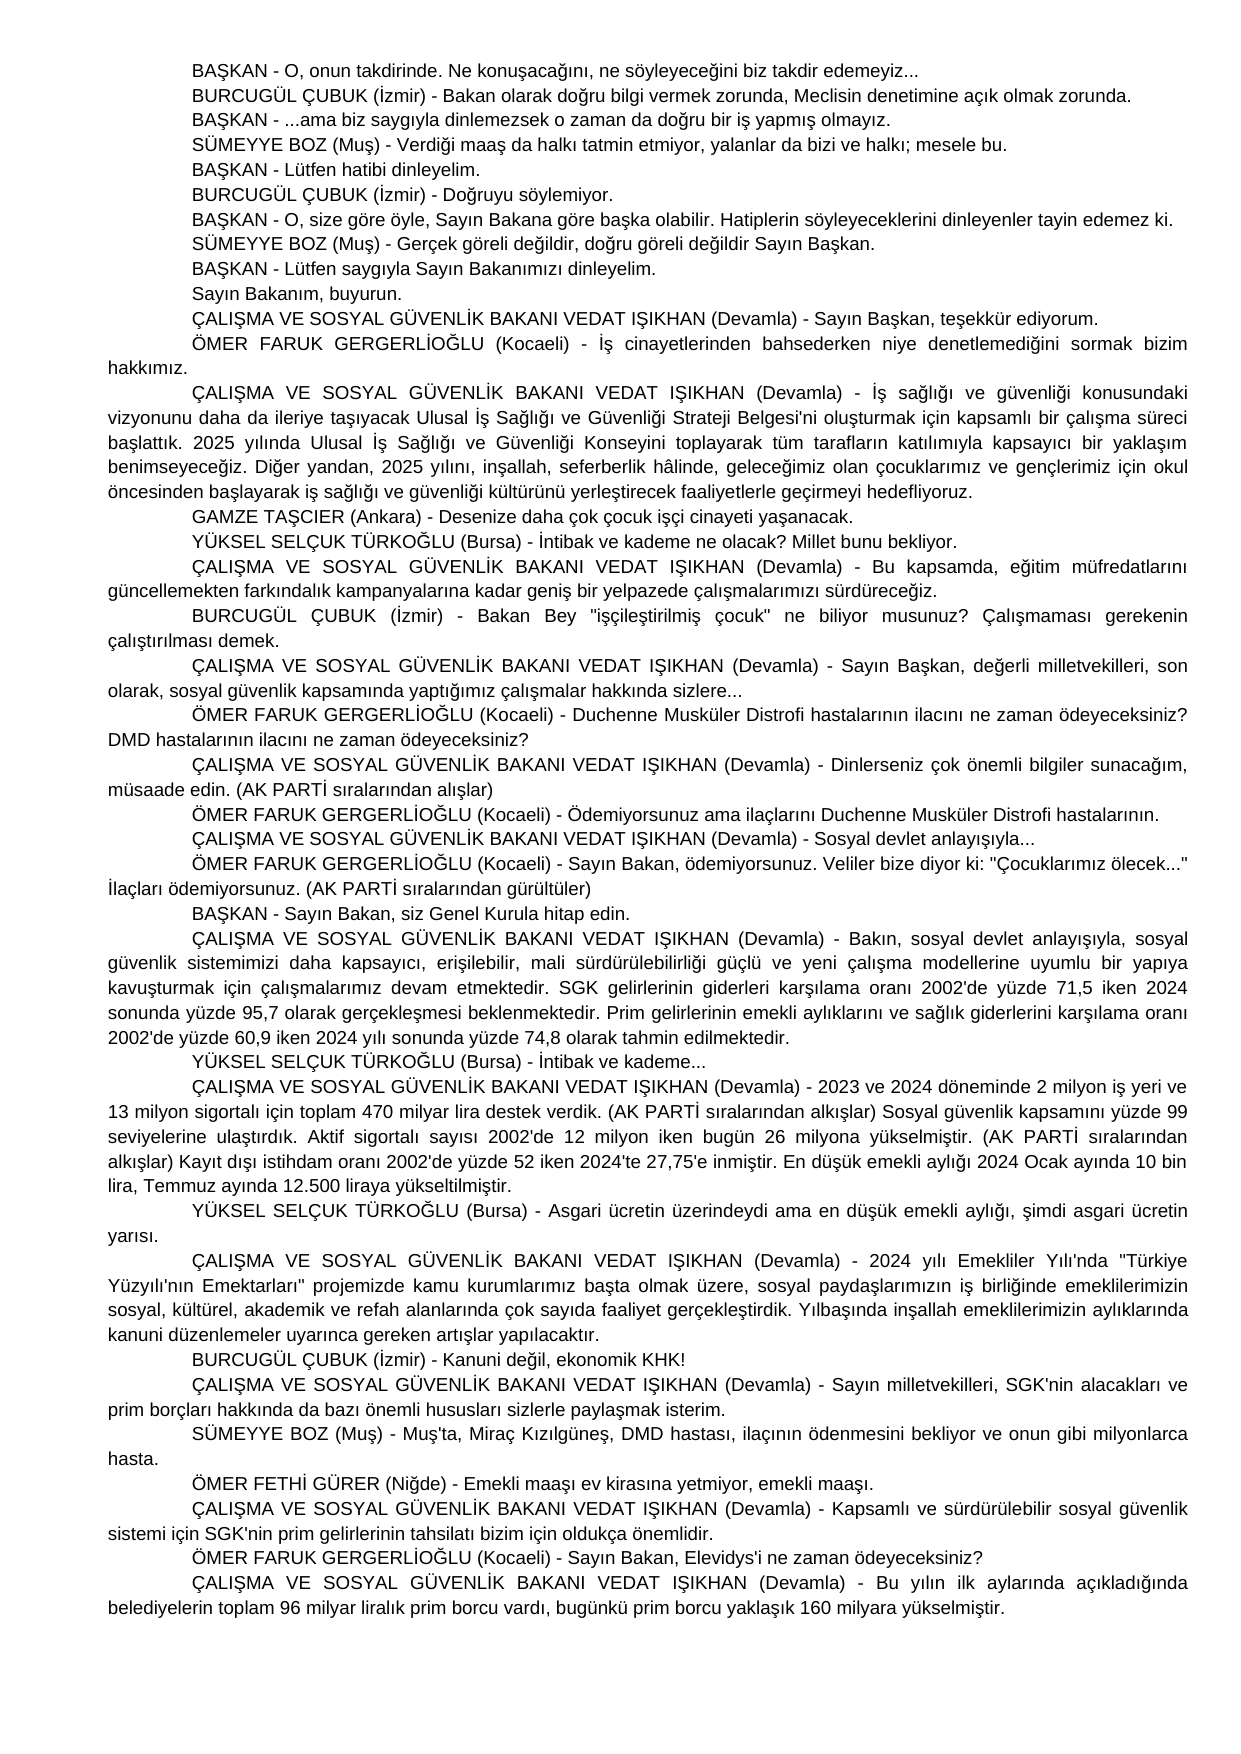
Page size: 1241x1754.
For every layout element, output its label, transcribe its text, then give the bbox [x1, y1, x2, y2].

text GAMZE TAŞCIER (Ankara) - Desenize daha çok çocuk işçi cinayeti yaşanacak. [108, 506, 1189, 527]
text BAŞKAN - Sayın Bakan, siz Genel Kurula hitap edin. [108, 903, 1189, 924]
text ÇALIŞMA VE SOSYAL GÜVENLİK BAKANI VEDAT IŞIKHAN (Devamla) - Bakın, sosyal devlet anlayışıyla, sosyal güvenlik sistemimizi daha kapsayıcı, erişilebilir, mali sürdürülebilirliği güçlü ve yeni çalışma modellerine uyumlu bir yapıya kavuşturmak için çalışmalarımız devam etmektedir. SGK gelirlerinin giderleri karşılama oranı 2002'de yüzde 71,5 iken 2024 sonunda yüzde 95,7 olarak gerçekleşmesi beklenmektedir. Prim gelirlerinin emekli aylıklarını ve sağlık giderlerini karşılama oranı 2002'de yüzde 60,9 iken 2024 yılı sonunda yüzde 74,8 olarak tahmin edilmektedir. [108, 927, 1189, 1048]
text ÇALIŞMA VE SOSYAL GÜVENLİK BAKANI VEDAT IŞIKHAN (Devamla) - Sosyal devlet anlayışıyla... [108, 828, 1189, 850]
text ÇALIŞMA VE SOSYAL GÜVENLİK BAKANI VEDAT IŞIKHAN (Devamla) - İş sağlığı ve güvenliği konusundaki vizyonunu daha da ileriye taşıyacak Ulusal İş Sağlığı ve Güvenliği Strateji Belgesi'ni oluşturmak için kapsamlı bir çalışma süreci başlattık. 2025 yılında Ulusal İş Sağlığı ve Güvenliği Konseyini toplayarak tüm tarafların katılımıyla kapsayıcı bir yaklaşım benimseyeceğiz. Diğer yandan, 2025 yılını, inşallah, seferberlik hâlinde, geleceğimiz olan çocuklarımız ve gençlerimiz için okul öncesinden başlayarak iş sağlığı ve güvenliği kültürünü yerleştirecek faaliyetlerle geçirmeyi hedefliyoruz. [108, 382, 1189, 503]
text BAŞKAN - O, size göre öyle, Sayın Bakana göre başka olabilir. Hatiplerin söyleyeceklerini dinleyenler tayin edemez ki. [108, 208, 1189, 230]
text BAŞKAN - Lütfen saygıyla Sayın Bakanımızı dinleyelim. [108, 258, 1189, 279]
text ÇALIŞMA VE SOSYAL GÜVENLİK BAKANI VEDAT IŞIKHAN (Devamla) - 2023 ve 2024 döneminde 2 milyon iş yeri ve 13 milyon sigortalı için toplam 470 milyar lira destek verdik. (AK PARTİ sıralarından alkışlar) Sosyal güvenlik kapsamını yüzde 99 seviyelerine ulaştırdık. Aktif sigortalı sayısı 2002'de 12 milyon iken bugün 26 milyona yükselmiştir. (AK PARTİ sıralarından alkışlar) Kayıt dışı istihdam oranı 2002'de yüzde 52 iken 2024'te 27,75'e inmiştir. En düşük emekli aylığı 2024 Ocak ayında 10 bin lira, Temmuz ayında 12.500 liraya yükseltilmiştir. [108, 1076, 1189, 1197]
text ÇALIŞMA VE SOSYAL GÜVENLİK BAKANI VEDAT IŞIKHAN (Devamla) - Sayın milletvekilleri, SGK'nin alacakları ve prim borçları hakkında da bazı önemli hususları sizlerle paylaşmak isterim. [108, 1374, 1189, 1420]
text BAŞKAN - Lütfen hatibi dinleyelim. [108, 159, 1189, 180]
text ÖMER FETHİ GÜRER (Niğde) - Emekli maaşı ev kirasına yetmiyor, emekli maaşı. [108, 1473, 1189, 1494]
text YÜKSEL SELÇUK TÜRKOĞLU (Bursa) - Asgari ücretin üzerindeydi ama en düşük emekli aylığı, şimdi asgari ücretin yarısı. [108, 1200, 1189, 1246]
text Sayın Bakanım, buyurun. [108, 283, 1189, 304]
text BAŞKAN - ...ama biz saygıyla dinlemezsek o zaman da doğru bir iş yapmış olmayız. [108, 109, 1189, 131]
text BURCUGÜL ÇUBUK (İzmir) - Bakan Bey "işçileştirilmiş çocuk" ne biliyor musunuz? Çalışmaması gerekenin çalıştırılması demek. [108, 605, 1189, 651]
text ÇALIŞMA VE SOSYAL GÜVENLİK BAKANI VEDAT IŞIKHAN (Devamla) - 2024 yılı Emekliler Yılı'nda "Türkiye Yüzyılı'nın Emektarları" projemizde kamu kurumlarımız başta olmak üzere, sosyal paydaşlarımızın iş birliğinde emeklilerimizin sosyal, kültürel, akademik ve refah alanlarında çok sayıda faaliyet gerçekleştirdik. Yılbaşında inşallah emeklilerimizin aylıklarında kanuni düzenlemeler uyarınca gereken artışlar yapılacaktır. [108, 1250, 1189, 1346]
text SÜMEYYE BOZ (Muş) - Gerçek göreli değildir, doğru göreli değildir Sayın Başkan. [108, 233, 1189, 255]
text ÇALIŞMA VE SOSYAL GÜVENLİK BAKANI VEDAT IŞIKHAN (Devamla) - Dinlerseniz çok önemli bilgiler sunacağım, müsaade edin. (AK PARTİ sıralarından alışlar) [108, 754, 1189, 800]
text SÜMEYYE BOZ (Muş) - Verdiği maaş da halkı tatmin etmiyor, yalanlar da bizi ve halkı; mesele bu. [108, 134, 1189, 156]
text ÖMER FARUK GERGERLİOĞLU (Kocaeli) - Sayın Bakan, Elevidys'i ne zaman ödeyeceksiniz? [108, 1547, 1189, 1569]
text ÇALIŞMA VE SOSYAL GÜVENLİK BAKANI VEDAT IŞIKHAN (Devamla) - Kapsamlı ve sürdürülebilir sosyal güvenlik sistemi için SGK'nin prim gelirlerinin tahsilatı bizim için oldukça önemlidir. [108, 1498, 1189, 1544]
text YÜKSEL SELÇUK TÜRKOĞLU (Bursa) - İntibak ve kademe ne olacak? Millet bunu bekliyor. [108, 531, 1189, 552]
text BURCUGÜL ÇUBUK (İzmir) - Doğruyu söylemiyor. [108, 184, 1189, 205]
text YÜKSEL SELÇUK TÜRKOĞLU (Bursa) - İntibak ve kademe... [108, 1051, 1189, 1073]
text SÜMEYYE BOZ (Muş) - Muş'ta, Miraç Kızılgüneş, DMD hastası, ilaçının ödenmesini bekliyor ve onun gibi milyonlarca hasta. [108, 1423, 1189, 1469]
text ÖMER FARUK GERGERLİOĞLU (Kocaeli) - İş cinayetlerinden bahsederken niye denetlemediğini sormak bizim hakkımız. [108, 332, 1189, 379]
text ÖMER FARUK GERGERLİOĞLU (Kocaeli) - Sayın Bakan, ödemiyorsunuz. Veliler bize diyor ki: "Çocuklarımız ölecek..." İlaçları ödemiyorsunuz. (AK PARTİ sıralarından gürültüler) [108, 853, 1189, 899]
text ÇALIŞMA VE SOSYAL GÜVENLİK BAKANI VEDAT IŞIKHAN (Devamla) - Bu kapsamda, eğitim müfredatlarını güncellemekten farkındalık kampanyalarına kadar geniş bir yelpazede çalışmalarımızı sürdüreceğiz. [108, 556, 1189, 602]
text BAŞKAN - O, onun takdirinde. Ne konuşacağını, ne söyleyeceğini biz takdir edemeyiz... [108, 60, 1189, 81]
text ÖMER FARUK GERGERLİOĞLU (Kocaeli) - Ödemiyorsunuz ama ilaçlarını Duchenne Musküler Distrofi hastalarının. [108, 803, 1189, 825]
text ÇALIŞMA VE SOSYAL GÜVENLİK BAKANI VEDAT IŞIKHAN (Devamla) - Bu yılın ilk aylarında açıkladığında belediyelerin toplam 96 milyar liralık prim borcu vardı, bugünkü prim borcu yaklaşık 160 milyara yükselmiştir. [108, 1572, 1189, 1618]
text ÇALIŞMA VE SOSYAL GÜVENLİK BAKANI VEDAT IŞIKHAN (Devamla) - Sayın Başkan, teşekkür ediyorum. [108, 308, 1189, 329]
text ÇALIŞMA VE SOSYAL GÜVENLİK BAKANI VEDAT IŞIKHAN (Devamla) - Sayın Başkan, değerli milletvekilleri, son olarak, sosyal güvenlik kapsamında yaptığımız çalışmalar hakkında sizlere... [108, 655, 1189, 701]
text ÖMER FARUK GERGERLİOĞLU (Kocaeli) - Duchenne Musküler Distrofi hastalarının ilacını ne zaman ödeyeceksiniz? DMD hastalarının ilacını ne zaman ödeyeceksiniz? [108, 704, 1189, 751]
text BURCUGÜL ÇUBUK (İzmir) - Bakan olarak doğru bilgi vermek zorunda, Meclisin denetimine açık olmak zorunda. [108, 84, 1189, 106]
text BURCUGÜL ÇUBUK (İzmir) - Kanuni değil, ekonomik KHK! [108, 1349, 1189, 1370]
